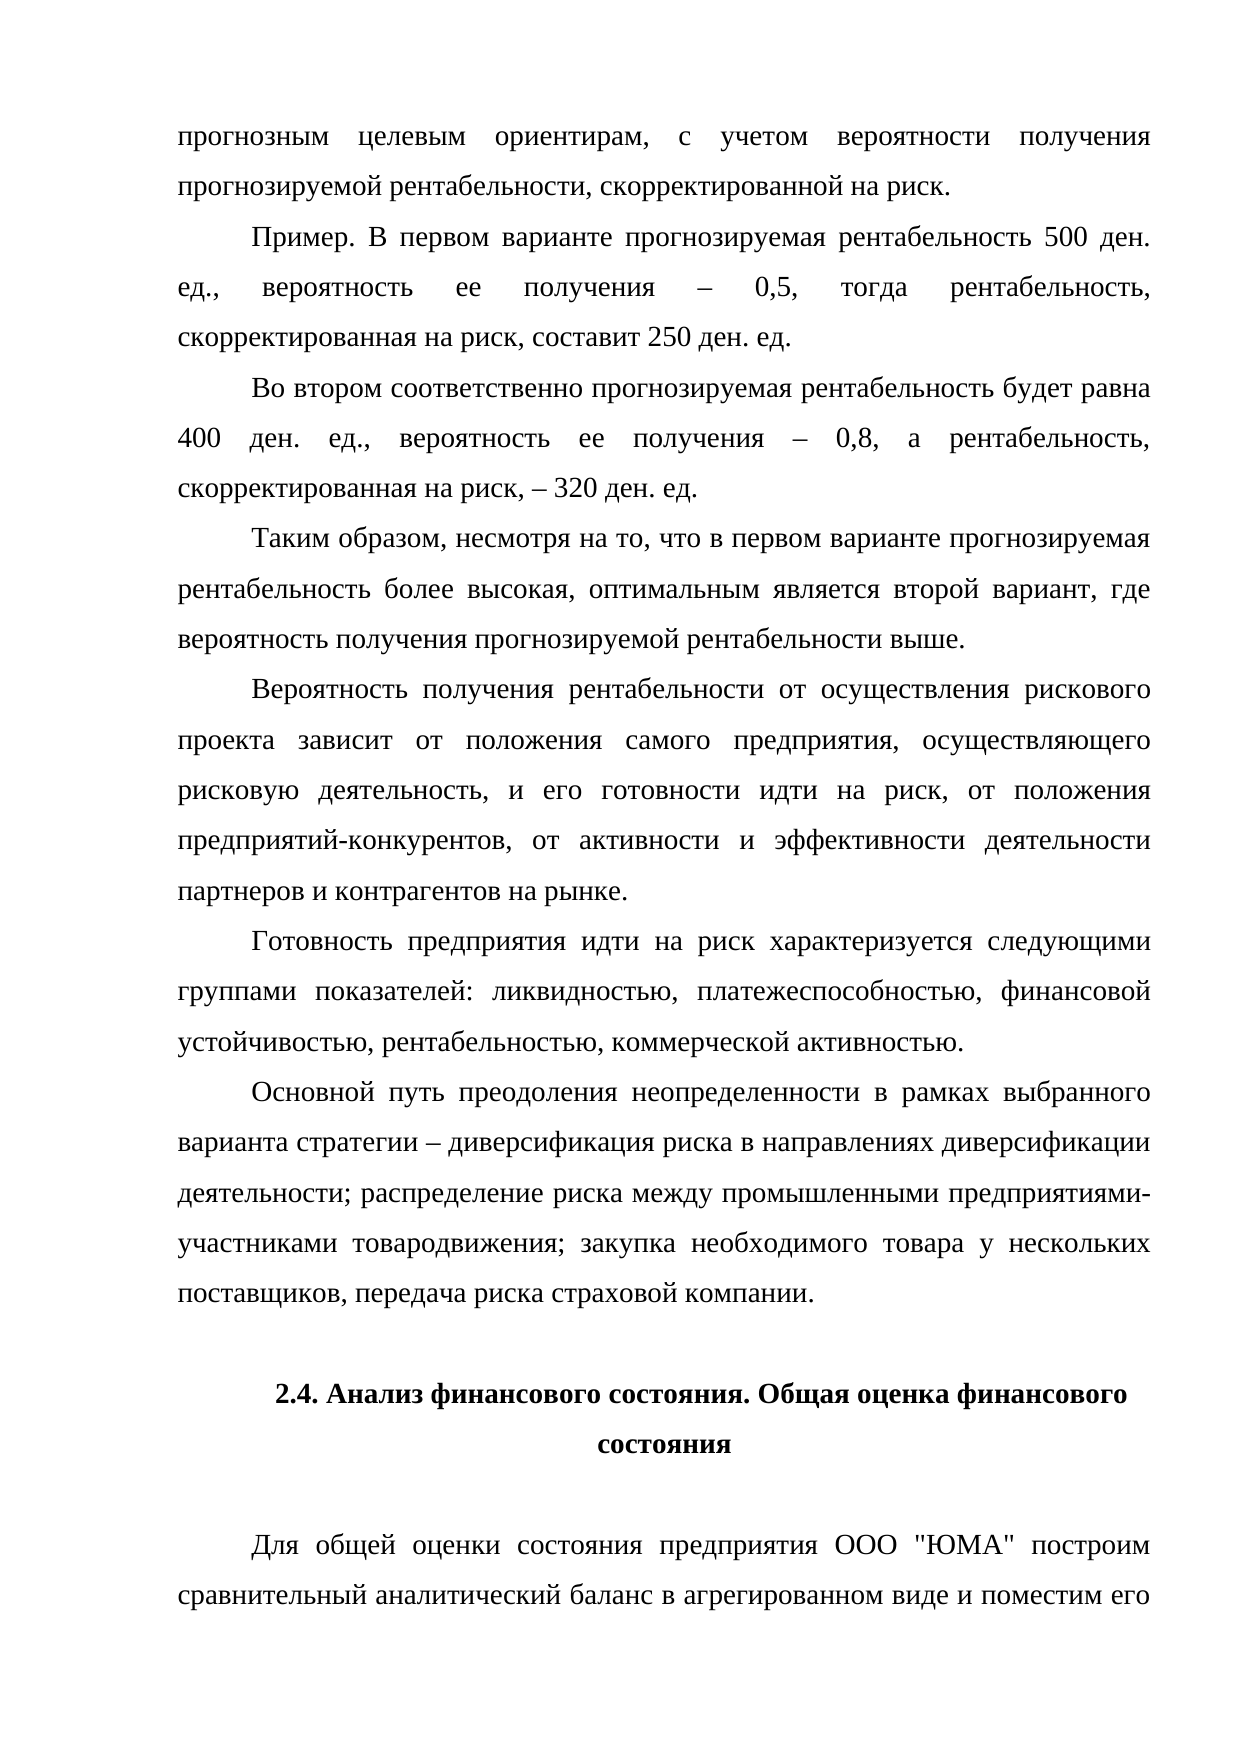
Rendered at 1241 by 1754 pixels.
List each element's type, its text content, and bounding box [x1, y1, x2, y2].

text Пример. В первом варианте прогнозируемая рентабельность 500 ден. ед., вероятность ее получения – 0,5, тогда рентабельность, скорректированная на риск, составит 250 ден. ед. [177, 219, 1152, 353]
text 2.4. Анализ финансового состояния. Общая оценка финансового состояния [177, 1376, 1152, 1460]
text Основной путь преодоления неопределенности в рамках выбранного варианта стратегии – диверсификация риска в направлениях диверсификации деятельности; распределение риска между промышленными предприятиями-участниками товародвижения; закупка необходимого товара у нескольких поставщиков, передача риска страховой компании. [177, 1074, 1152, 1309]
text Вероятность получения рентабельности от осуществления рискового проекта зависит от положения самого предприятия, осуществляющего рисковую деятельность, и его готовности идти на риск, от положения предприятий-конкурентов, от активности и эффективности деятельности партнеров и контрагентов на рынке. [177, 672, 1152, 906]
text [177, 1527, 1152, 1611]
text Готовность предприятия идти на риск характеризуется следующими группами показателей: ликвидностью, платежеспособностью, финансовой устойчивостью, рентабельностью, коммерческой активностью. [177, 923, 1152, 1057]
text Таким образом, несмотря на то, что в первом варианте прогнозируемая рентабельность более высокая, оптимальным является второй вариант, где вероятность получения прогнозируемой рентабельности выше. [177, 521, 1152, 655]
text Во втором соответственно прогнозируемая рентабельность будет равна 400 ден. ед., вероятность ее получения – 0,8, а рентабельность, скорректированная на риск, – 320 ден. ед. [177, 370, 1152, 504]
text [177, 118, 1152, 202]
